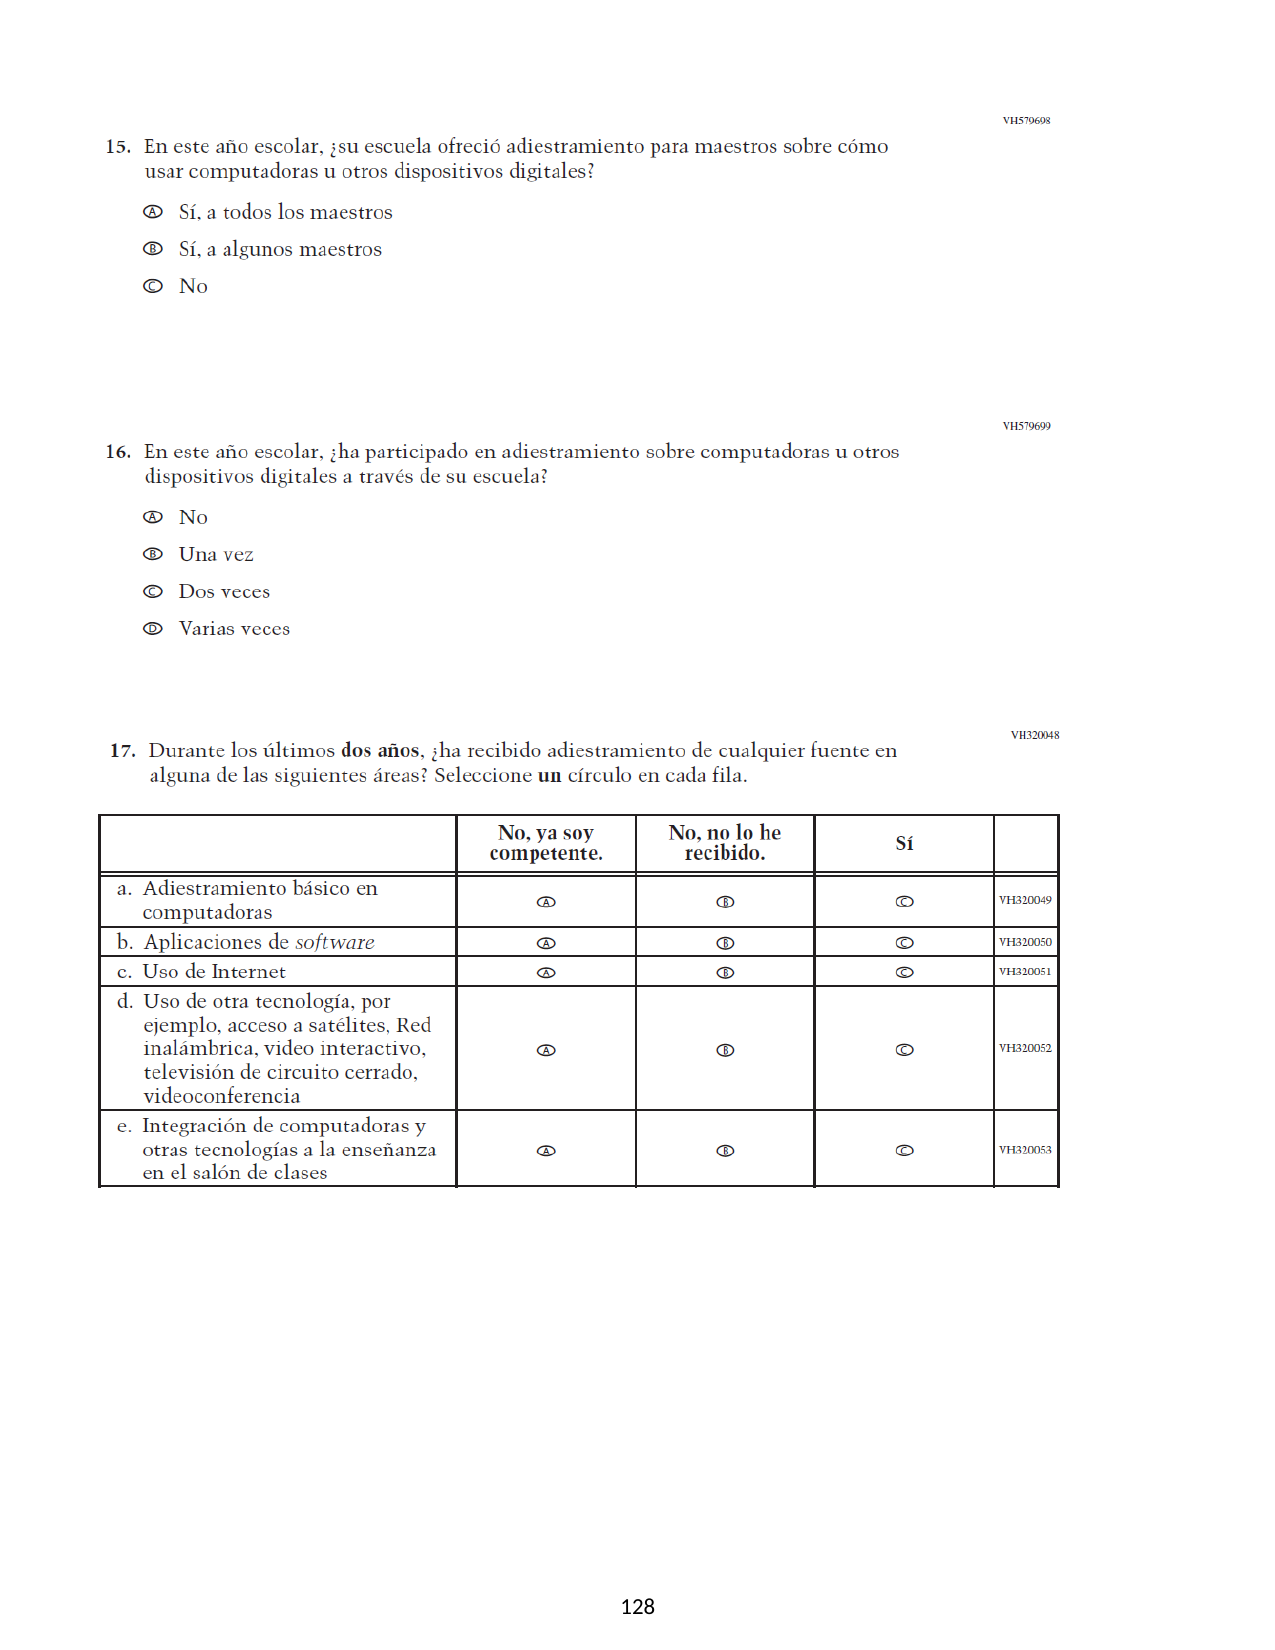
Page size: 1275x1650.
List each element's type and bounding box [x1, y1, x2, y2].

picture [90, 103, 1065, 649]
picture [90, 706, 1065, 1198]
